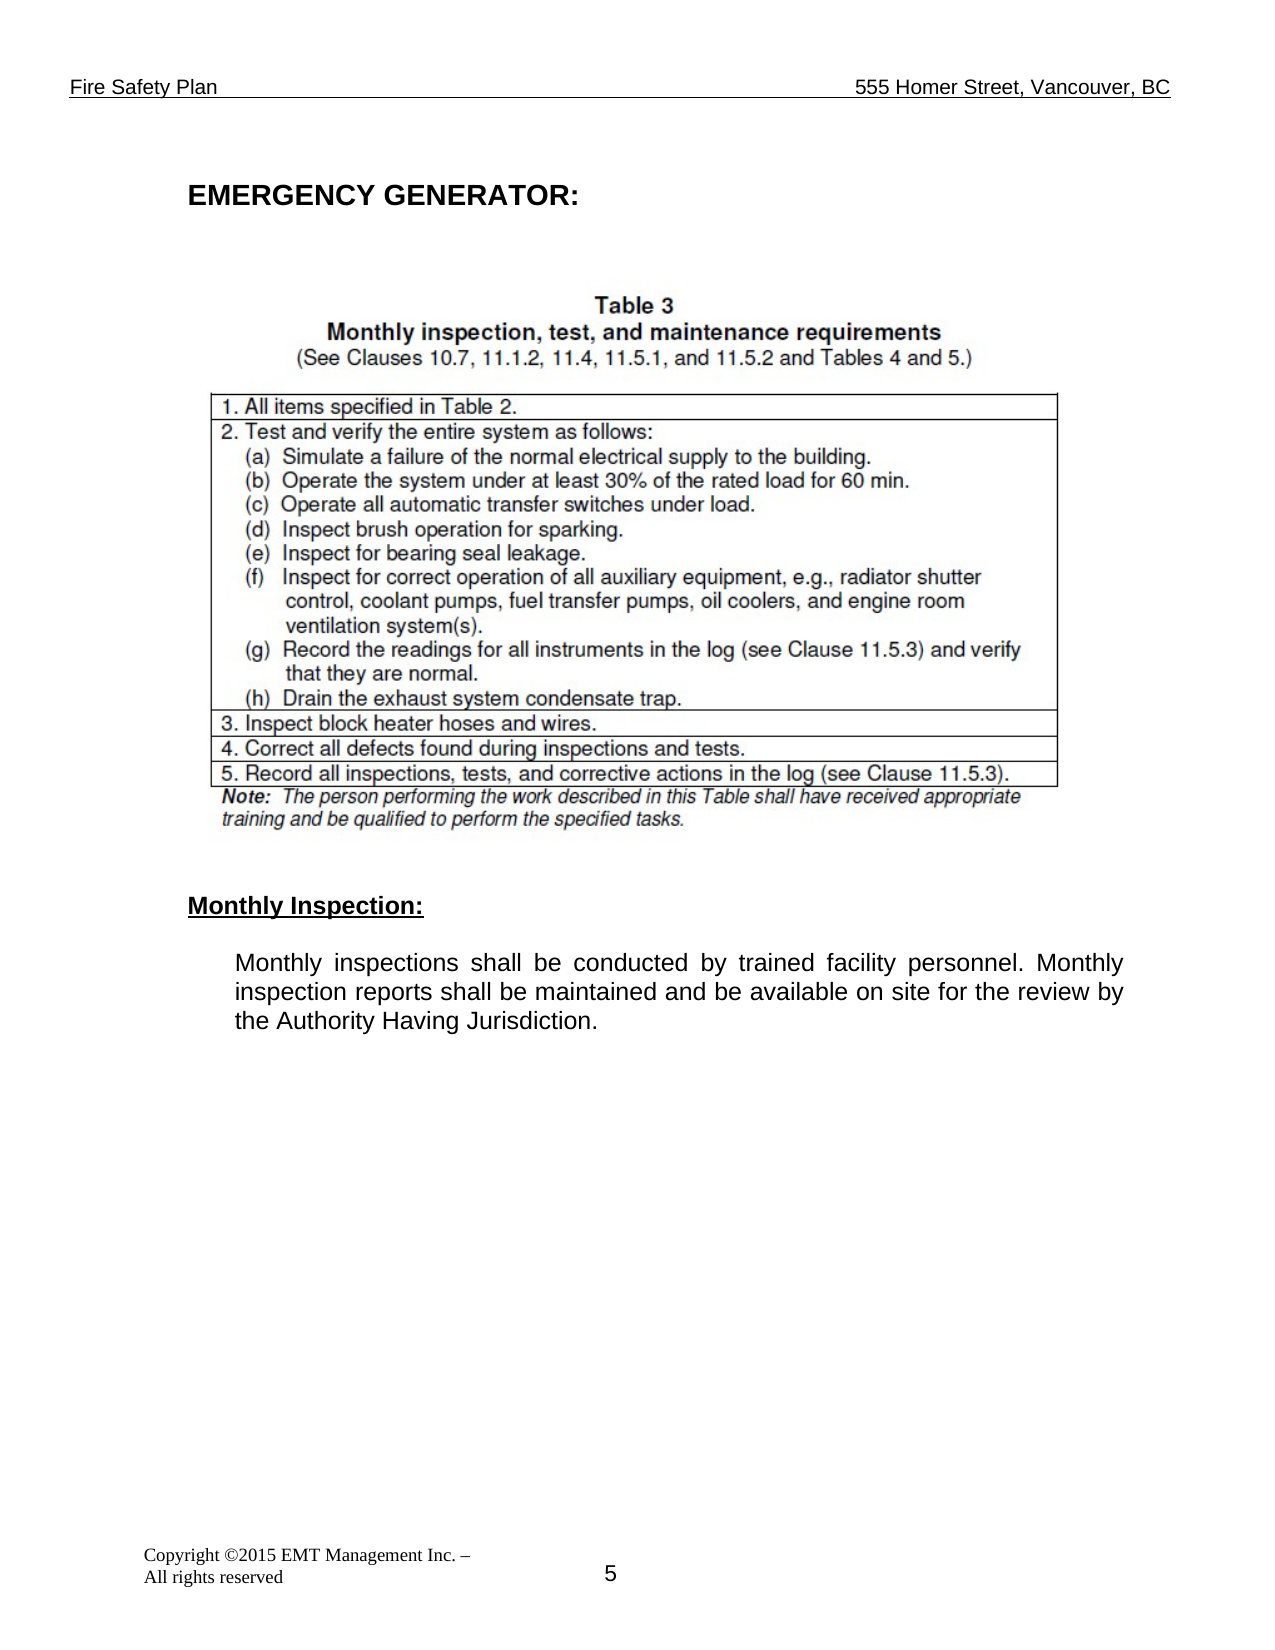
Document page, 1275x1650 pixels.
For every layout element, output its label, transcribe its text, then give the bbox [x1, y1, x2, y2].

subtitle EMERGENCY GENERATOR: [187, 178, 1183, 211]
text Monthly inspections shall be conducted by trained facility personnel. Monthly inspection reports shall be maintained and be available on site for the review by the Authority Having Jurisdiction. [234, 948, 1126, 1034]
picture [187, 240, 1077, 866]
